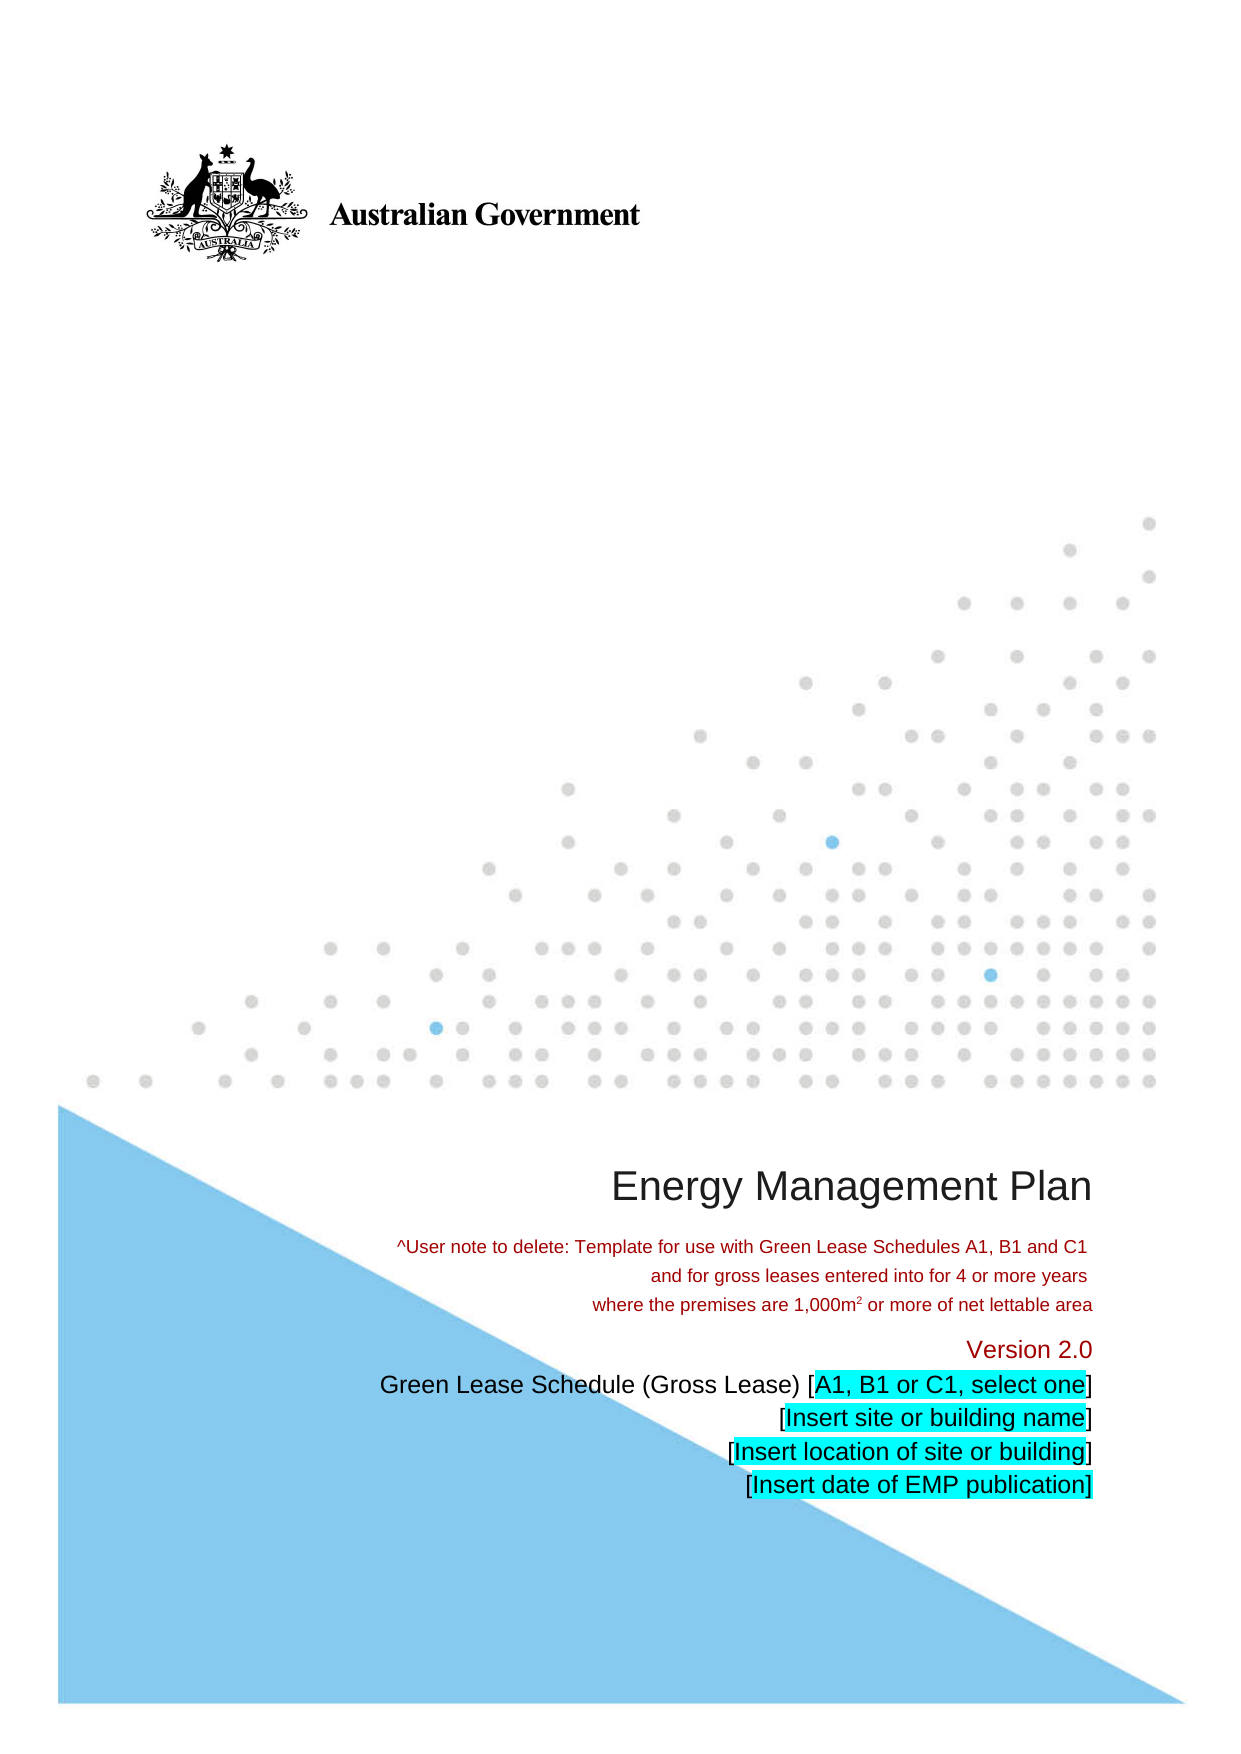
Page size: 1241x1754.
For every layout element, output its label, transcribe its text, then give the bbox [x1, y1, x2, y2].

text Green Lease Schedule (Gross Lease) [A1, B1 or C1, select one] [148, 1369, 1092, 1399]
text [Insert date of EMP publication] [148, 1469, 1092, 1499]
text [Insert location of site or building] [148, 1436, 1092, 1465]
picture [121, 117, 668, 285]
text ^User note to delete: Template for use with Green Lease Schedules A1, B1 and C1 and for gross leases entered into for 4 or more years where the premises are 1,000m2 or more of net lettable area [148, 1228, 1092, 1315]
text Version 2.0 [148, 1334, 1092, 1363]
text [Insert site or building name] [148, 1403, 785, 1432]
title Energy Management Plan [192, 1159, 1092, 1209]
picture [1, 295, 1241, 1754]
